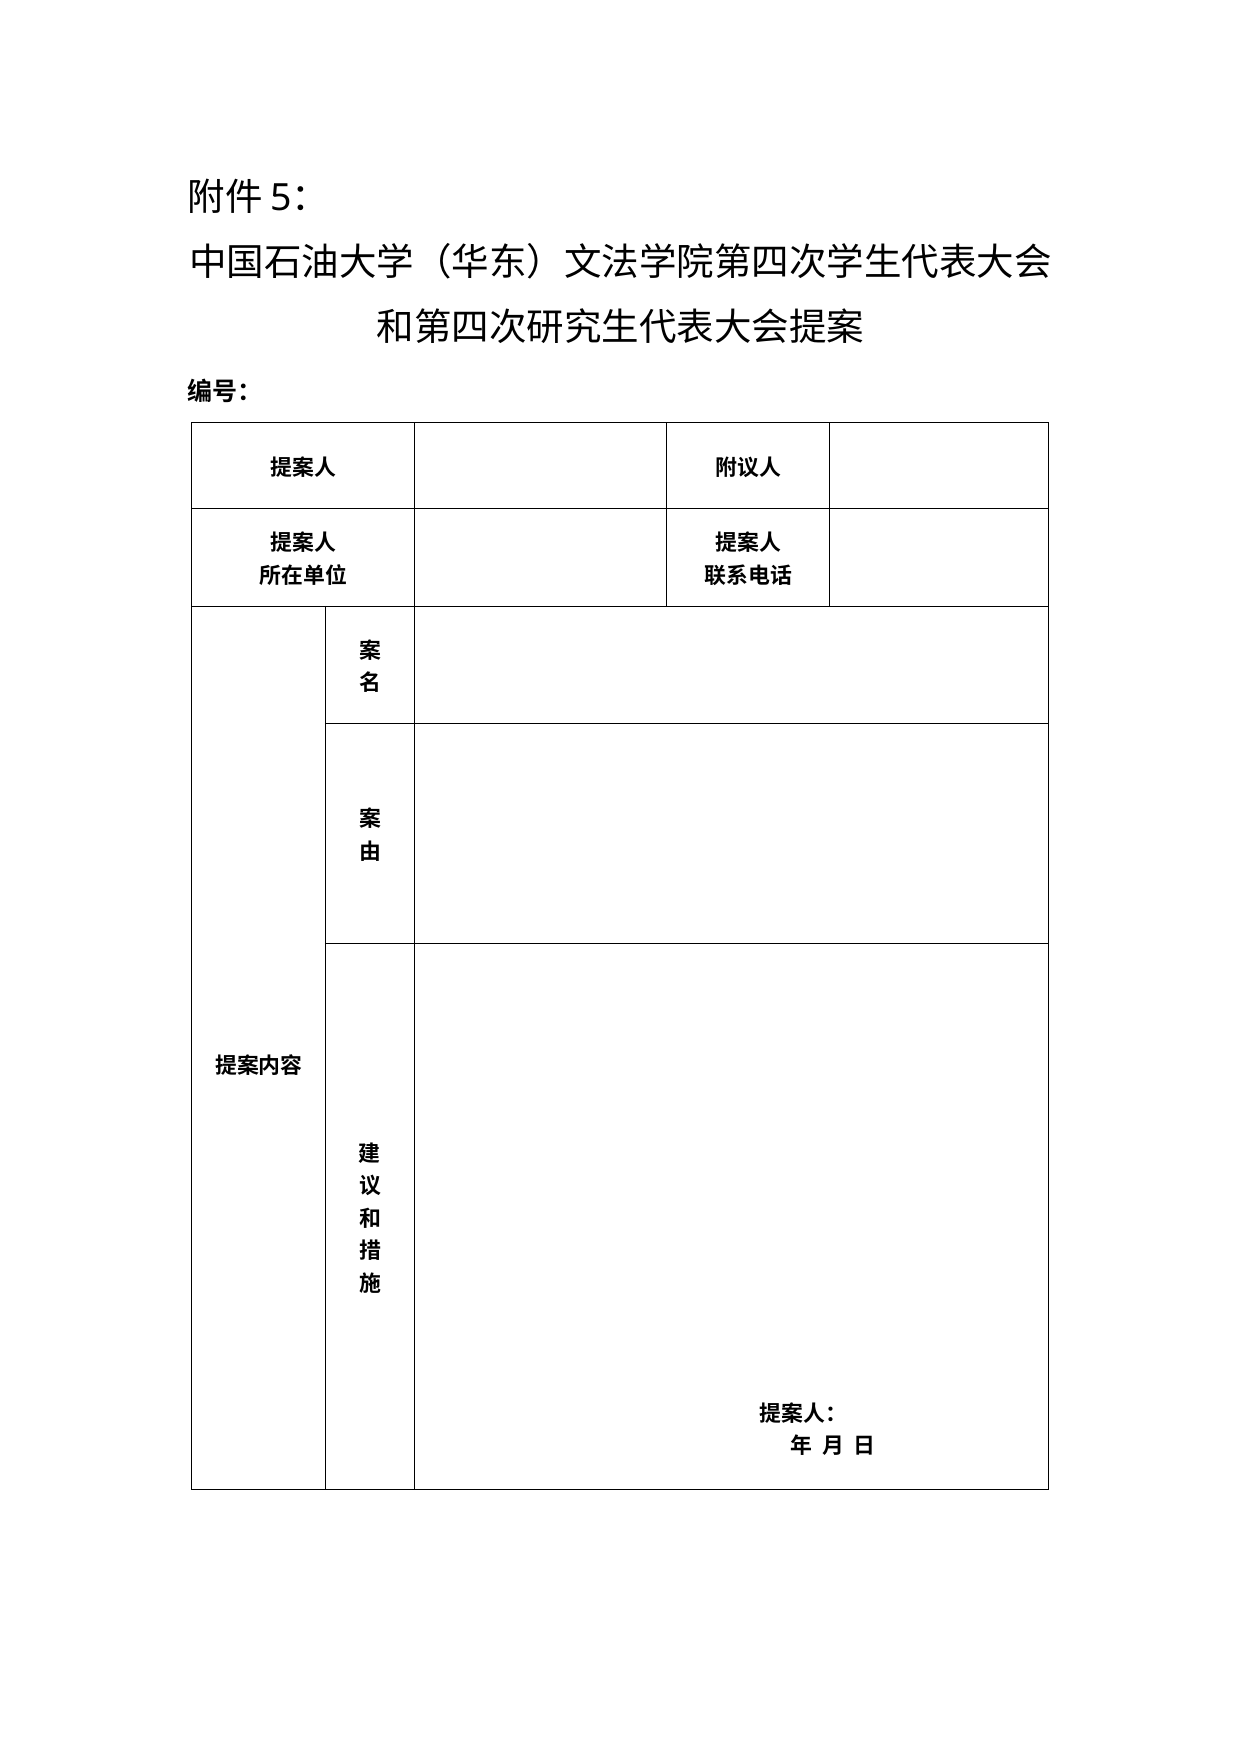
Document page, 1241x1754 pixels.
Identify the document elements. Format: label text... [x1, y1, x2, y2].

table_cell 案 由 [326, 724, 414, 943]
text 编号： [187, 357, 1053, 422]
text 附件5： [187, 162, 1053, 227]
table_cell 提案人： 年 月 日 [415, 944, 1048, 1489]
table_cell [415, 509, 666, 606]
table_cell 提案人 联系电话 [667, 509, 829, 606]
table_header 附议人 [667, 423, 829, 508]
table_cell [415, 607, 1048, 723]
table_cell 提案内容 [192, 607, 325, 1489]
table_cell [830, 509, 1048, 606]
table_cell 建 议 和 措 施 [326, 944, 414, 1489]
table_header 提案人 [192, 423, 414, 508]
table_cell 提案人 所在单位 [192, 509, 414, 606]
table_header [415, 423, 666, 508]
table_cell [415, 724, 1048, 943]
text 中国石油大学（华东）文法学院第四次学生代表大会和第四次研究生代表大会提案 [187, 227, 1053, 357]
table_header [830, 423, 1048, 508]
table_cell 案 名 [326, 607, 414, 723]
